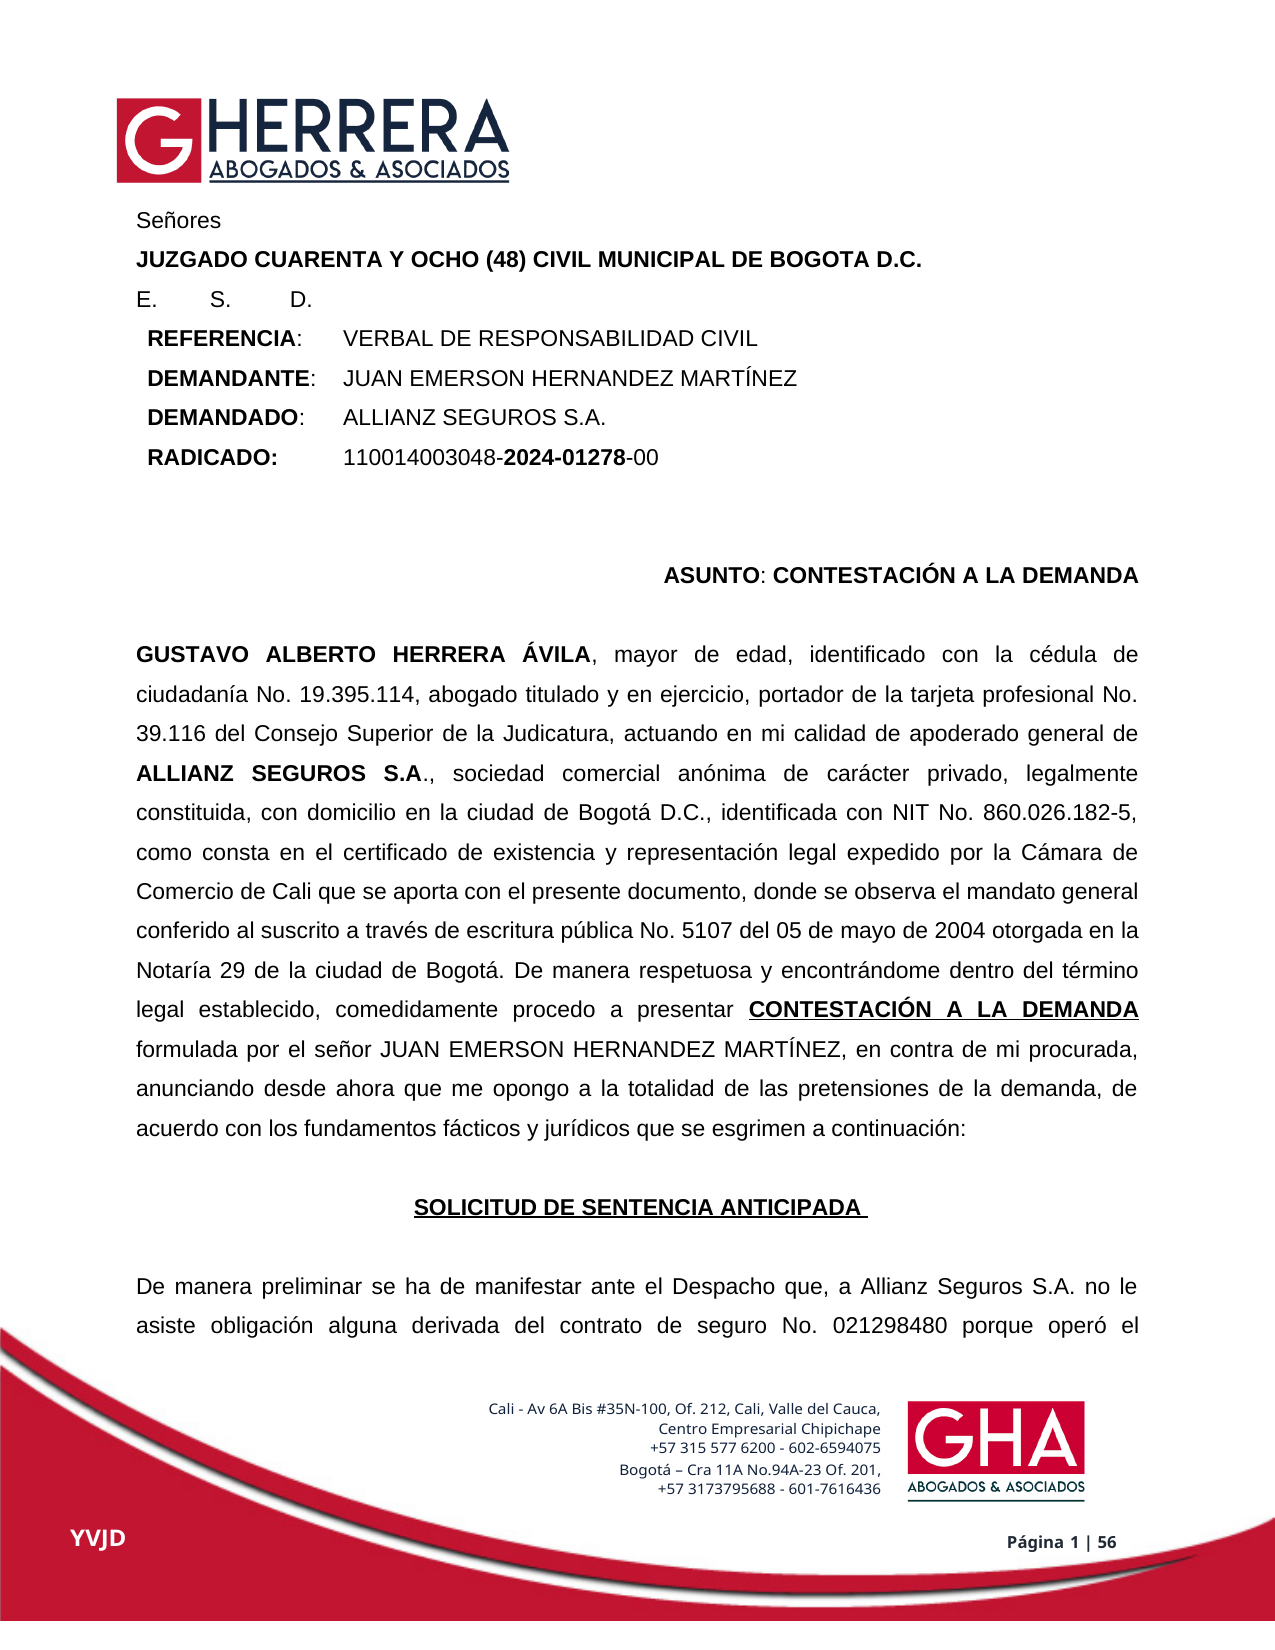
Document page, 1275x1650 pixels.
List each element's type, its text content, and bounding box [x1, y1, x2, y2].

table_cell DEMANDADO: [136, 404, 332, 444]
table_header REFERENCIA: [136, 325, 332, 365]
table_header VERBAL DE RESPONSABILIDAD CIVIL [332, 325, 1107, 365]
text JUZGADO CUARENTA Y OCHO (48) CIVIL MUNICIPAL DE BOGOTA D.C. [136, 246, 1139, 273]
picture [96, 75, 529, 206]
text GUSTAVO ALBERTO HERRERA ÁVILA, mayor de edad, identificado con la cédula de ciudadanía No. 19.395.114, abogado titulado y en ejercicio, portador de la tarjeta profesional No. 39.116 del Consejo Superior de la Judicatura, actuando en mi calidad de apoderado general de ALLIANZ SEGUROS S.A., sociedad comercial anónima de carácter privado, legalmente constituida, con domicilio en la ciudad de Bogotá D.C., identificada con NIT No. 860.026.182-5, como consta en el certificado de existencia y representación legal expedido por la Cámara de Comercio de Cali que se aporta con el presente documento, donde se observa el mandato general conferido al suscrito a través de escritura pública No. 5107 del 05 de mayo de 2004 otorgada en la Notaría 29 de la ciudad de Bogotá. De manera respetuosa y encontrándome dentro del término legal establecido, comedidamente procedo a presentar CONTESTACIÓN A LA DEMANDA formulada por el señor JUAN EMERSON HERNANDEZ MARTÍNEZ, en contra de mi procurada, anunciando desde ahora que me opongo a la totalidad de las pretensiones de la demanda, de acuerdo con los fundamentos fácticos y jurídicos que se esgrimen a continuación: [136, 641, 1139, 1141]
text Señores [136, 207, 1139, 233]
table_cell 110014003048-2024-01278-00 [332, 444, 1107, 483]
table_cell JUAN EMERSON HERNANDEZ MARTÍNEZ [332, 365, 1107, 404]
text SOLICITUD DE SENTENCIA ANTICIPADA [136, 1194, 1139, 1220]
text E. S. D. [136, 286, 1139, 312]
table_cell ALLIANZ SEGUROS S.A. [332, 404, 1107, 444]
picture [0, 1314, 1275, 1621]
table_cell DEMANDANTE: [136, 365, 332, 404]
table_cell RADICADO: [136, 444, 332, 483]
text ASUNTO: CONTESTACIÓN A LA DEMANDA [136, 562, 1139, 588]
